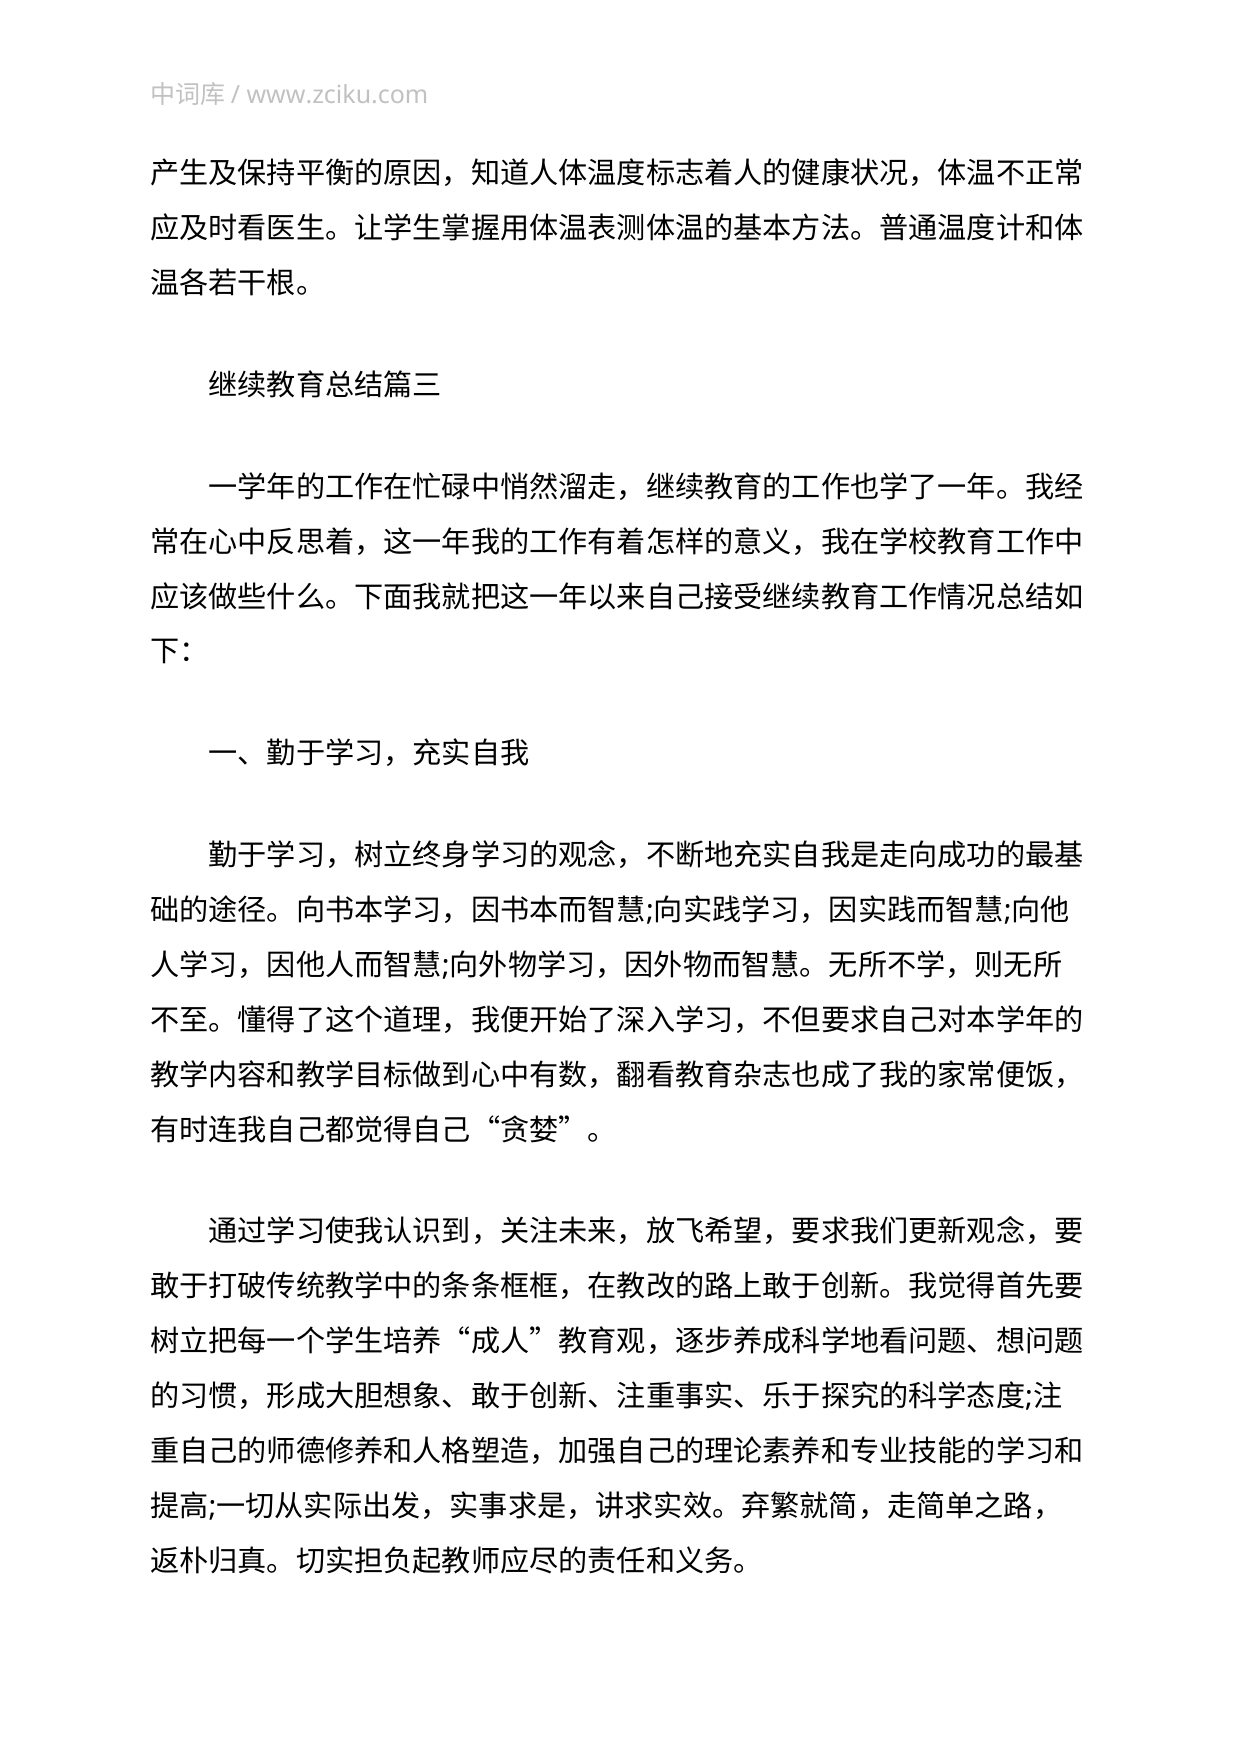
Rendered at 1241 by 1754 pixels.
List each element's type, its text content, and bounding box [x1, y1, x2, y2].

text 通过学习使我认识到，关注未来，放飞希望，要求我们更新观念，要敢于打破传统教学中的条条框框，在教改的路上敢于创新。我觉得首先要树立把每一个学生培养“成人”教育观，逐步养成科学地看问题、想问题的习惯，形成大胆想象、敢于创新、注重事实、乐于探究的科学态度;注重自己的师德修养和人格塑造，加强自己的理论素养和专业技能的学习和提高;一切从实际出发，实事求是，讲求实效。弃繁就简，走简单之路，返朴归真。切实担负起教师应尽的责任和义务。 [150, 1208, 1090, 1580]
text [150, 150, 1090, 302]
text 继续教育总结篇三 [150, 362, 1090, 404]
text 一、勤于学习，充实自我 [150, 730, 1090, 772]
text 勤于学习，树立终身学习的观念，不断地充实自我是走向成功的最基础的途径。向书本学习，因书本而智慧;向实践学习，因实践而智慧;向他人学习，因他人而智慧;向外物学习，因外物而智慧。无所不学，则无所不至。懂得了这个道理，我便开始了深入学习，不但要求自己对本学年的教学内容和教学目标做到心中有数，翻看教育杂志也成了我的家常便饭，有时连我自己都觉得自己“贪婪”。 [150, 832, 1090, 1148]
text 一学年的工作在忙碌中悄然溜走，继续教育的工作也学了一年。我经常在心中反思着，这一年我的工作有着怎样的意义，我在学校教育工作中应该做些什么。下面我就把这一年以来自己接受继续教育工作情况总结如下： [150, 463, 1090, 670]
